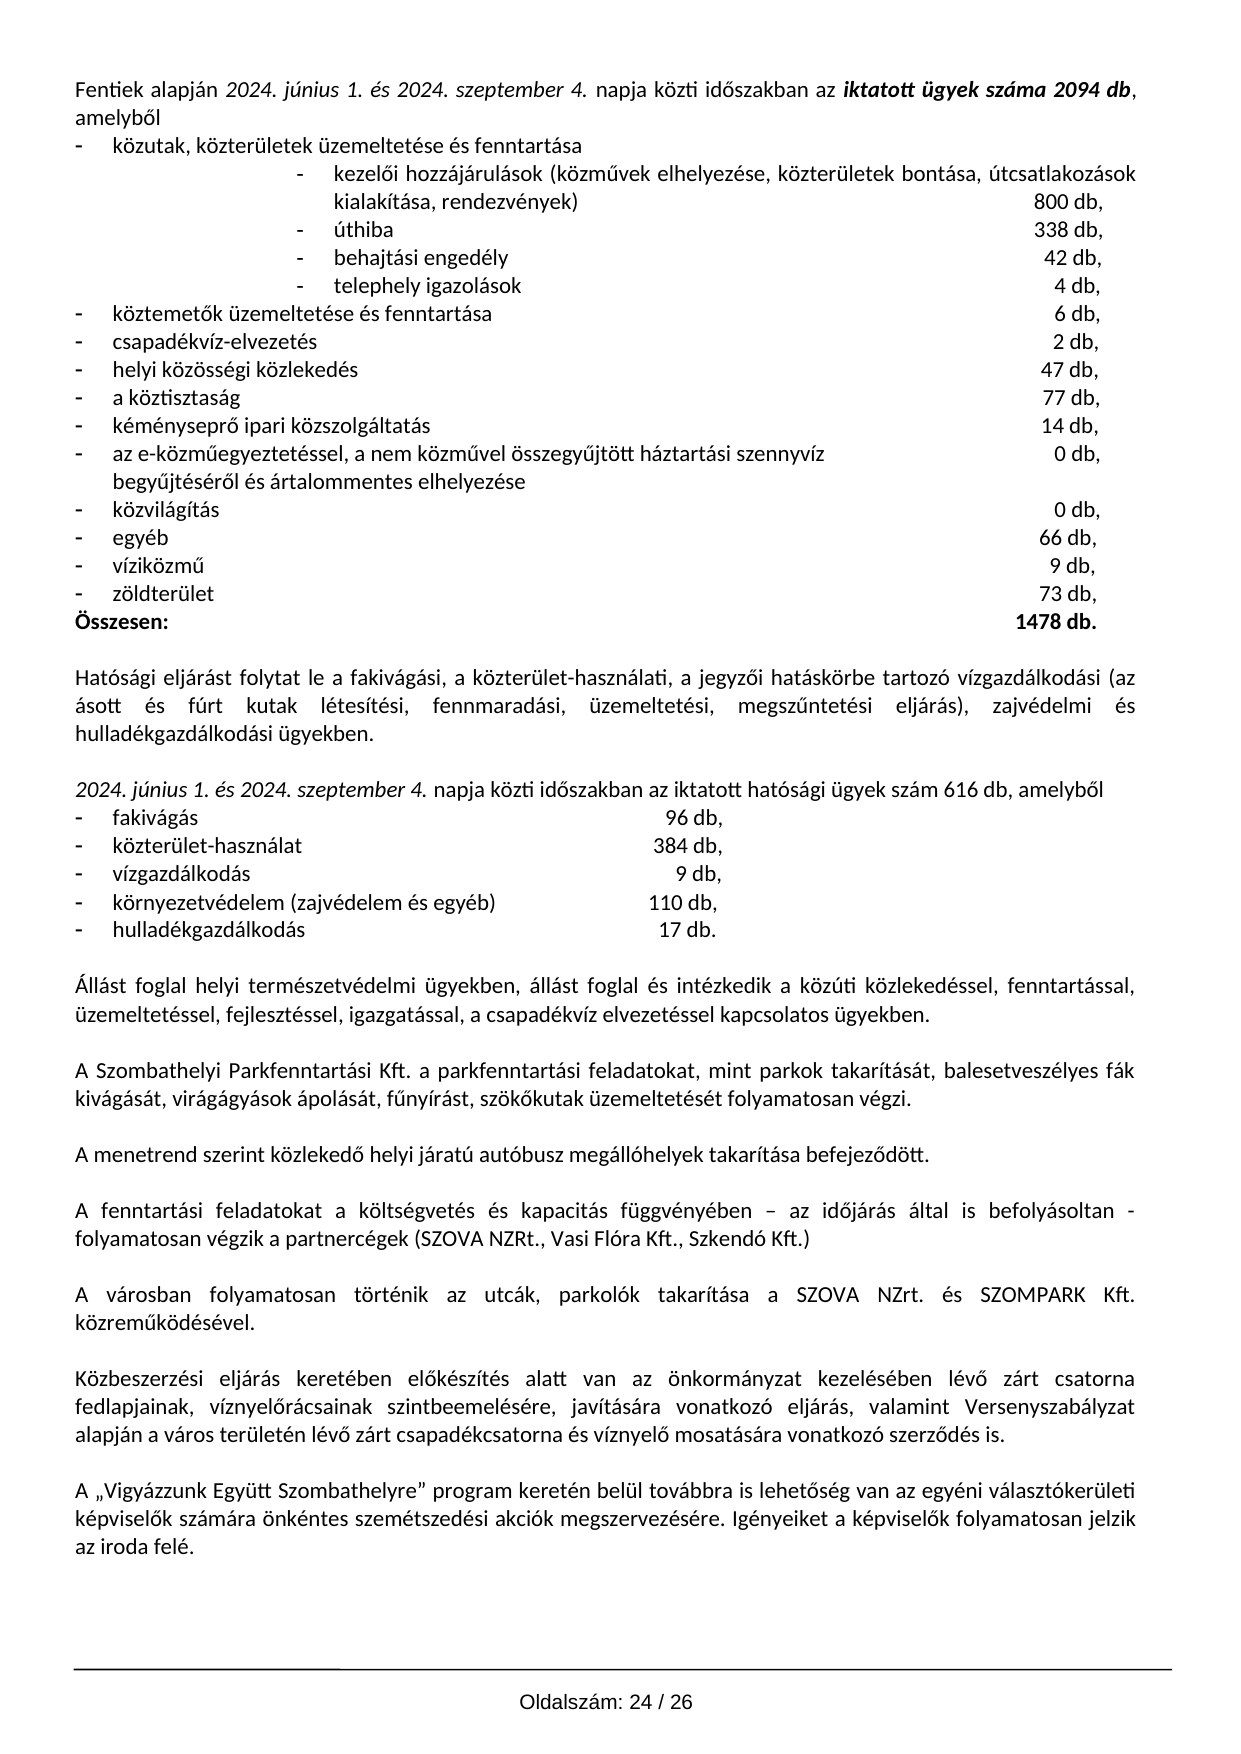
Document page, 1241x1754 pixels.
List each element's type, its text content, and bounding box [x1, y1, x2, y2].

list a köztisztaság 77 db, [75, 383, 1137, 411]
text Közbeszerzési eljárás keretében előkészítés alatt van az önkormányzat kezelésében lévő zárt csatorna fedlapjainak, víznyelőrácsainak szintbeemelésére, javítására vonatkozó eljárás, valamint Versenyszabályzat alapján a város területén lévő zárt csapadékcsatorna és víznyelő mosatására vonatkozó szerződés is. [75, 1364, 1137, 1448]
list telephely igazolások 4 db, [296, 271, 1137, 299]
list csapadékvíz-elvezetés 2 db, [75, 327, 1137, 355]
text Összesen: 1478 db. [75, 607, 1137, 635]
text A fenntartási feladatokat a költségvetés és kapacitás függvényében – az időjárás által is befolyásoltan - folyamatosan végzik a partnercégek (SZOVA NZRt., Vasi Flóra Kft., Szkendó Kft.) [75, 1196, 1137, 1252]
text begyűjtéséről és ártalommentes elhelyezése [75, 467, 1137, 495]
list közutak, közterületek üzemeltetése és fenntartása [75, 131, 1137, 159]
text A városban folyamatosan történik az utcák, parkolók takarítása a SZOVA NZrt. és SZOMPARK Kft. közreműködésével. [75, 1280, 1137, 1336]
list fakivágás 96 db, [75, 803, 1137, 832]
list környezetvédelem (zajvédelem és egyéb) 110 db, [75, 888, 1137, 916]
list egyéb 66 db, [75, 523, 1137, 551]
text 2024. június 1. és 2024. szeptember 4. napja közti időszakban az iktatott hatósági ügyek szám 616 db, amelyből [75, 776, 1137, 803]
text A menetrend szerint közlekedő helyi járatú autóbusz megállóhelyek takarítása befejeződött. [75, 1140, 1137, 1168]
list behajtási engedély 42 db, [296, 243, 1137, 271]
text A „Vigyázzunk Együtt Szombathelyre” program keretén belül továbbra is lehetőség van az egyéni választókerületi képviselők számára önkéntes szemétszedési akciók megszervezésére. Igényeiket a képviselők folyamatosan jelzik az iroda felé. [75, 1476, 1137, 1560]
text Hatósági eljárást folytat le a fakivágási, a közterület-használati, a jegyzői hatáskörbe tartozó vízgazdálkodási (az ásott és fúrt kutak létesítési, fennmaradási, üzemeltetési, megszűntetési eljárás), zajvédelmi és hulladékgazdálkodási ügyekben. [75, 663, 1137, 747]
list hulladékgazdálkodás 17 db. [75, 916, 1137, 944]
list kezelői hozzájárulások (közművek elhelyezése, közterületek bontása, útcsatlakozások kialakítása, rendezvények) 800 db, [296, 159, 1137, 215]
list vízgazdálkodás 9 db, [75, 859, 1137, 888]
list víziközmű 9 db, [75, 551, 1137, 579]
list az e-közműegyeztetéssel, a nem közművel összegyűjtött háztartási szennyvíz 0 db, [75, 439, 1137, 467]
text Fentiek alapján 2024. június 1. és 2024. szeptember 4. napja közti időszakban az iktatott ügyek száma 2094 db, amelyből [75, 75, 1137, 131]
list köztemetők üzemeltetése és fenntartása 6 db, [75, 299, 1137, 327]
list helyi közösségi közlekedés 47 db, [75, 355, 1137, 383]
list zöldterület 73 db, [75, 579, 1137, 607]
list úthiba 338 db, [296, 215, 1137, 243]
text A Szombathelyi Parkfenntartási Kft. a parkfenntartási feladatokat, mint parkok takarítását, balesetveszélyes fák kivágását, virágágyások ápolását, fűnyírást, szökőkutak üzemeltetését folyamatosan végzi. [75, 1056, 1137, 1112]
list közvilágítás 0 db, [75, 495, 1137, 523]
list közterület-használat 384 db, [75, 832, 1137, 859]
text Állást foglal helyi természetvédelmi ügyekben, állást foglal és intézkedik a közúti közlekedéssel, fenntartással, üzemeltetéssel, fejlesztéssel, igazgatással, a csapadékvíz elvezetéssel kapcsolatos ügyekben. [75, 972, 1137, 1028]
list kéményseprő ipari közszolgáltatás 14 db, [75, 411, 1137, 439]
